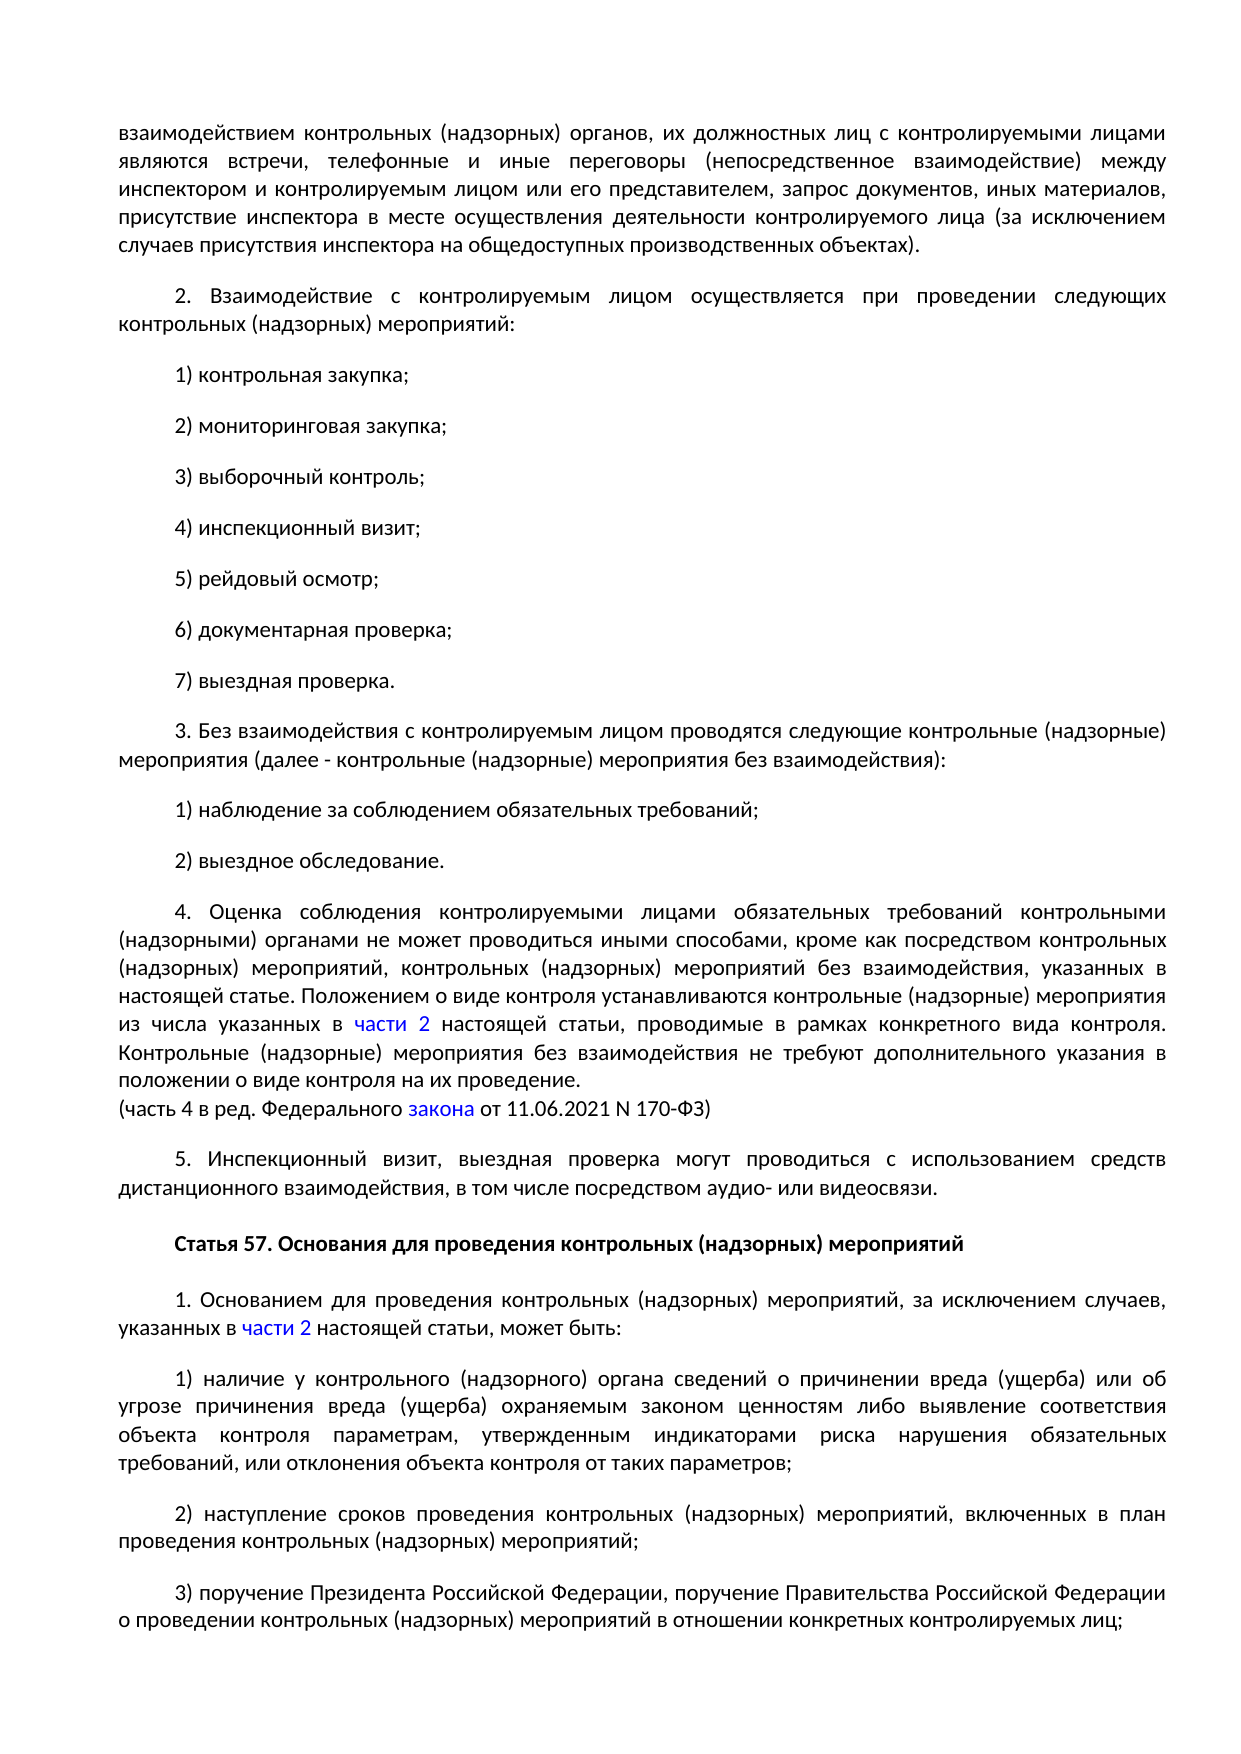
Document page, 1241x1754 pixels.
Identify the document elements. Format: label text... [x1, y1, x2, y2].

text (часть 4 в ред. Федерального закона от 11.06.2021 N 170-ФЗ) [118, 1094, 1167, 1122]
text 3) выборочный контроль; [118, 462, 1167, 490]
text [118, 118, 1167, 258]
text 7) выездная проверка. [118, 666, 1167, 694]
text 2) наступление сроков проведения контрольных (надзорных) мероприятий, включенных в план проведения контрольных (надзорных) мероприятий; [118, 1499, 1167, 1555]
text 4. Оценка соблюдения контролируемыми лицами обязательных требований контрольными (надзорными) органами не может проводиться иными способами, кроме как посредством контрольных (надзорных) мероприятий, контрольных (надзорных) мероприятий без взаимодействия, указанных в настоящей статье. Положением о виде контроля устанавливаются контрольные (надзорные) мероприятия из числа указанных в части 2 настоящей статьи, проводимые в рамках конкретного вида контроля. Контрольные (надзорные) мероприятия без взаимодействия не требуют дополнительного указания в положении о виде контроля на их проведение. [118, 897, 1167, 1094]
text 2. Взаимодействие с контролируемым лицом осуществляется при проведении следующих контрольных (надзорных) мероприятий: [118, 281, 1167, 337]
text 5. Инспекционный визит, выездная проверка могут проводиться с использованием средств дистанционного взаимодействия, в том числе посредством аудио- или видеосвязи. [118, 1144, 1167, 1201]
title Статья 57. Основания для проведения контрольных (надзорных) мероприятий [118, 1229, 1167, 1257]
text 3. Без взаимодействия с контролируемым лицом проводятся следующие контрольные (надзорные) мероприятия (далее - контрольные (надзорные) мероприятия без взаимодействия): [118, 717, 1167, 773]
text 3) поручение Президента Российской Федерации, поручение Правительства Российской Федерации о проведении контрольных (надзорных) мероприятий в отношении конкретных контролируемых лиц; [118, 1578, 1167, 1634]
text 1) наблюдение за соблюдением обязательных требований; [118, 796, 1167, 824]
text 5) рейдовый осмотр; [118, 564, 1167, 592]
text 1. Основанием для проведения контрольных (надзорных) мероприятий, за исключением случаев, указанных в части 2 настоящей статьи, может быть: [118, 1285, 1167, 1341]
text 1) наличие у контрольного (надзорного) органа сведений о причинении вреда (ущерба) или об угрозе причинения вреда (ущерба) охраняемым законом ценностям либо выявление соответствия объекта контроля параметрам, утвержденным индикаторами риска нарушения обязательных требований, или отклонения объекта контроля от таких параметров; [118, 1364, 1167, 1476]
text 2) выездное обследование. [118, 847, 1167, 874]
text 1) контрольная закупка; [118, 360, 1167, 388]
text 2) мониторинговая закупка; [118, 411, 1167, 439]
text 6) документарная проверка; [118, 615, 1167, 643]
text 4) инспекционный визит; [118, 513, 1167, 541]
